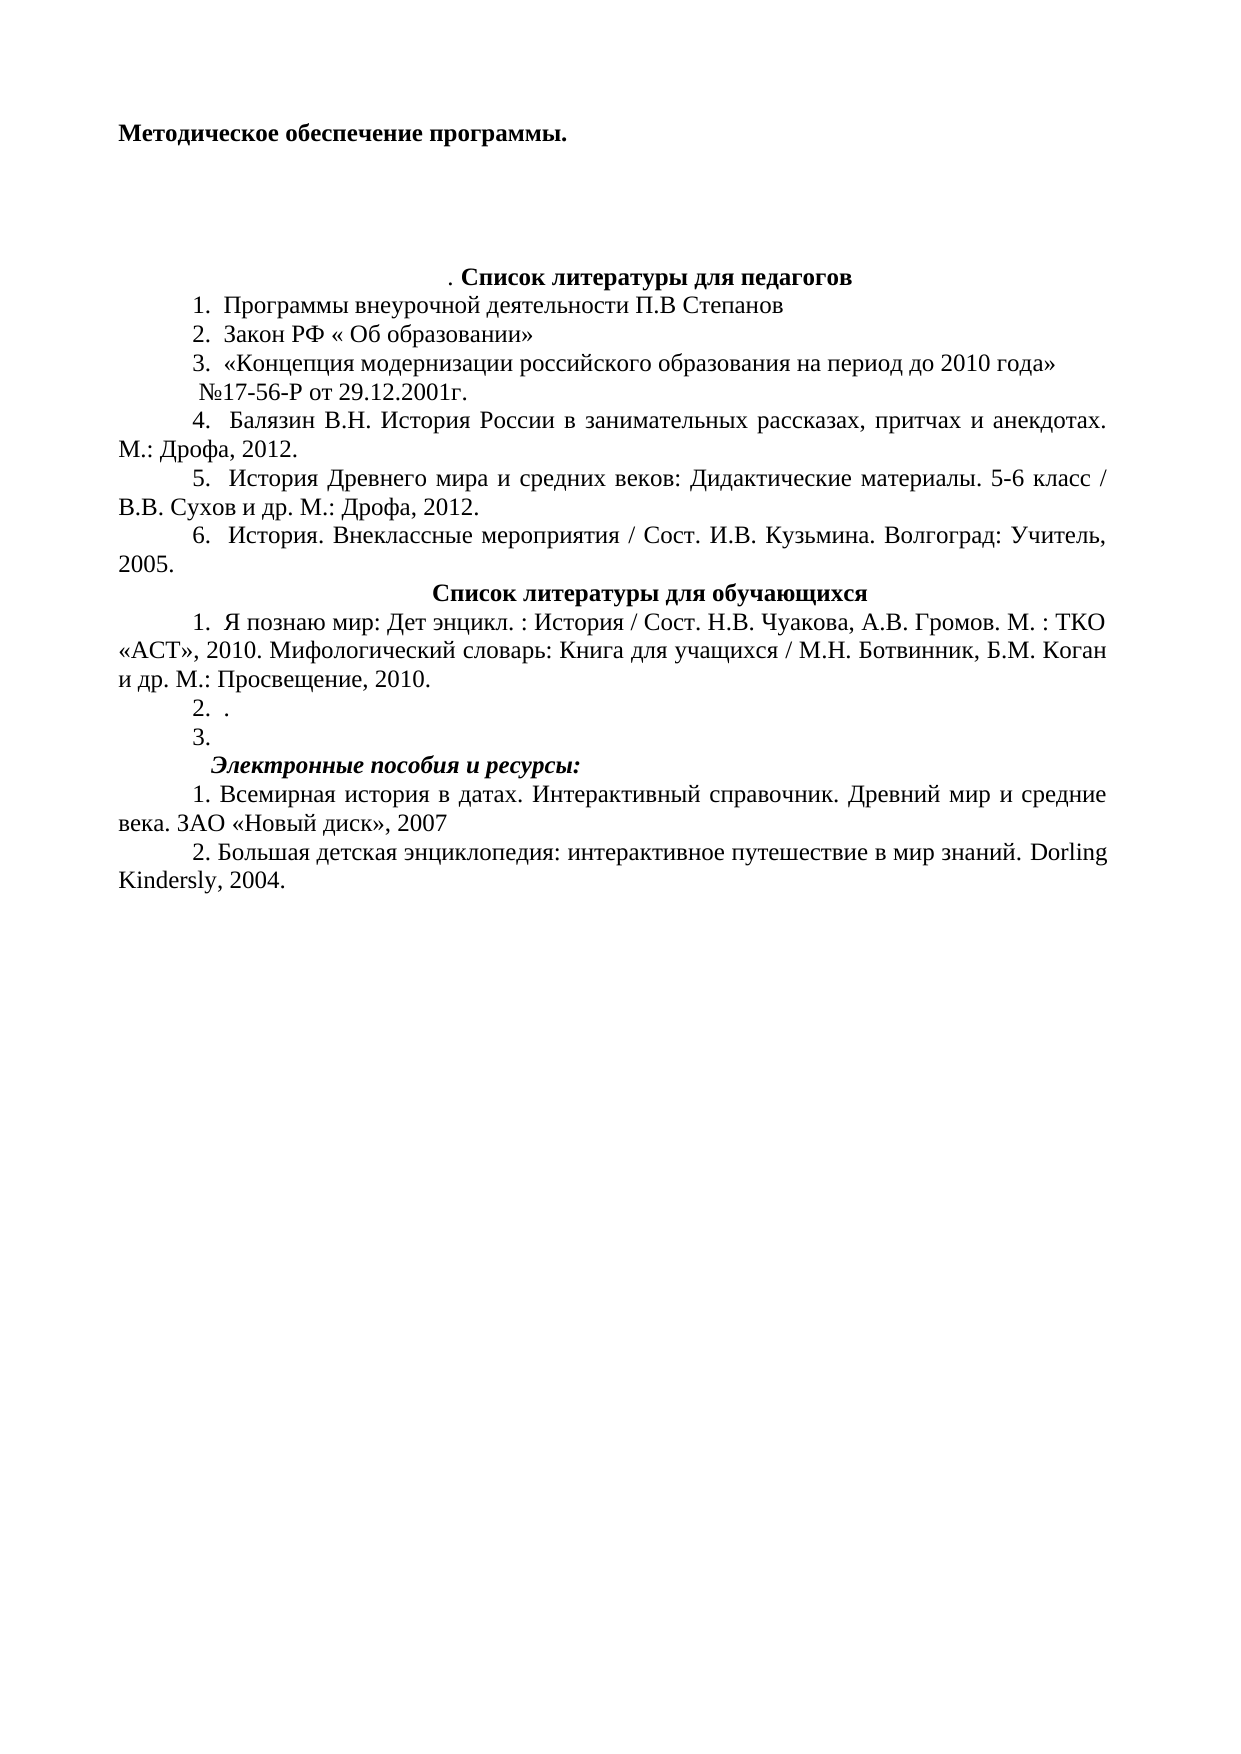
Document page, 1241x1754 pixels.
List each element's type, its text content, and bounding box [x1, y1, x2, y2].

text . Список литературы для педагогов [118, 262, 1107, 291]
text Список литературы для обучающихся [118, 578, 1107, 607]
text 3. [118, 722, 1107, 751]
text 4. Балязин В.Н. История России в занимательных рассказах, притчах и анекдотах. М.: Дрофа, 2012. [118, 406, 1107, 463]
text Электронные пособия и ресурсы: [137, 751, 1107, 779]
text Методическое обеспечение программы. [118, 118, 1107, 147]
text 1. Всемирная история в датах. Интерактивный справочник. Древний мир и средние века. ЗАО «Новый диск», 2007 [118, 779, 1107, 837]
text 2. Большая детская энциклопедия: интерактивное путешествие в мир знаний. Dorling Kindersly, 2004. [118, 837, 1107, 894]
text №17-56-Р от 29.12.2001г. [118, 377, 1107, 406]
text 2. Закон РФ « Об образовании» [118, 319, 1107, 348]
text 6. История. Внеклассные мероприятия / Сост. И.В. Кузьмина. Волгоград: Учитель, 2005. [118, 521, 1107, 578]
text 5. История Древнего мира и средних веков: Дидактические материалы. 5-6 класс / В.В. Сухов и др. М.: Дрофа, 2012. [118, 463, 1107, 521]
text 1. Программы внеурочной деятельности П.В Степанов [118, 291, 1107, 319]
text 1. Я познаю мир: Дет энцикл. : История / Сост. Н.В. Чуакова, А.В. Громов. М. : ТКО «АСТ», 2010. Мифологический словарь: Книга для учащихся / М.Н. Ботвинник, Б.М. Коган и др. М.: Просвещение, 2010. [118, 607, 1107, 693]
text 2. . [118, 693, 1107, 722]
text 3. «Концепция модернизации российского образования на период до 2010 года» [118, 348, 1107, 377]
